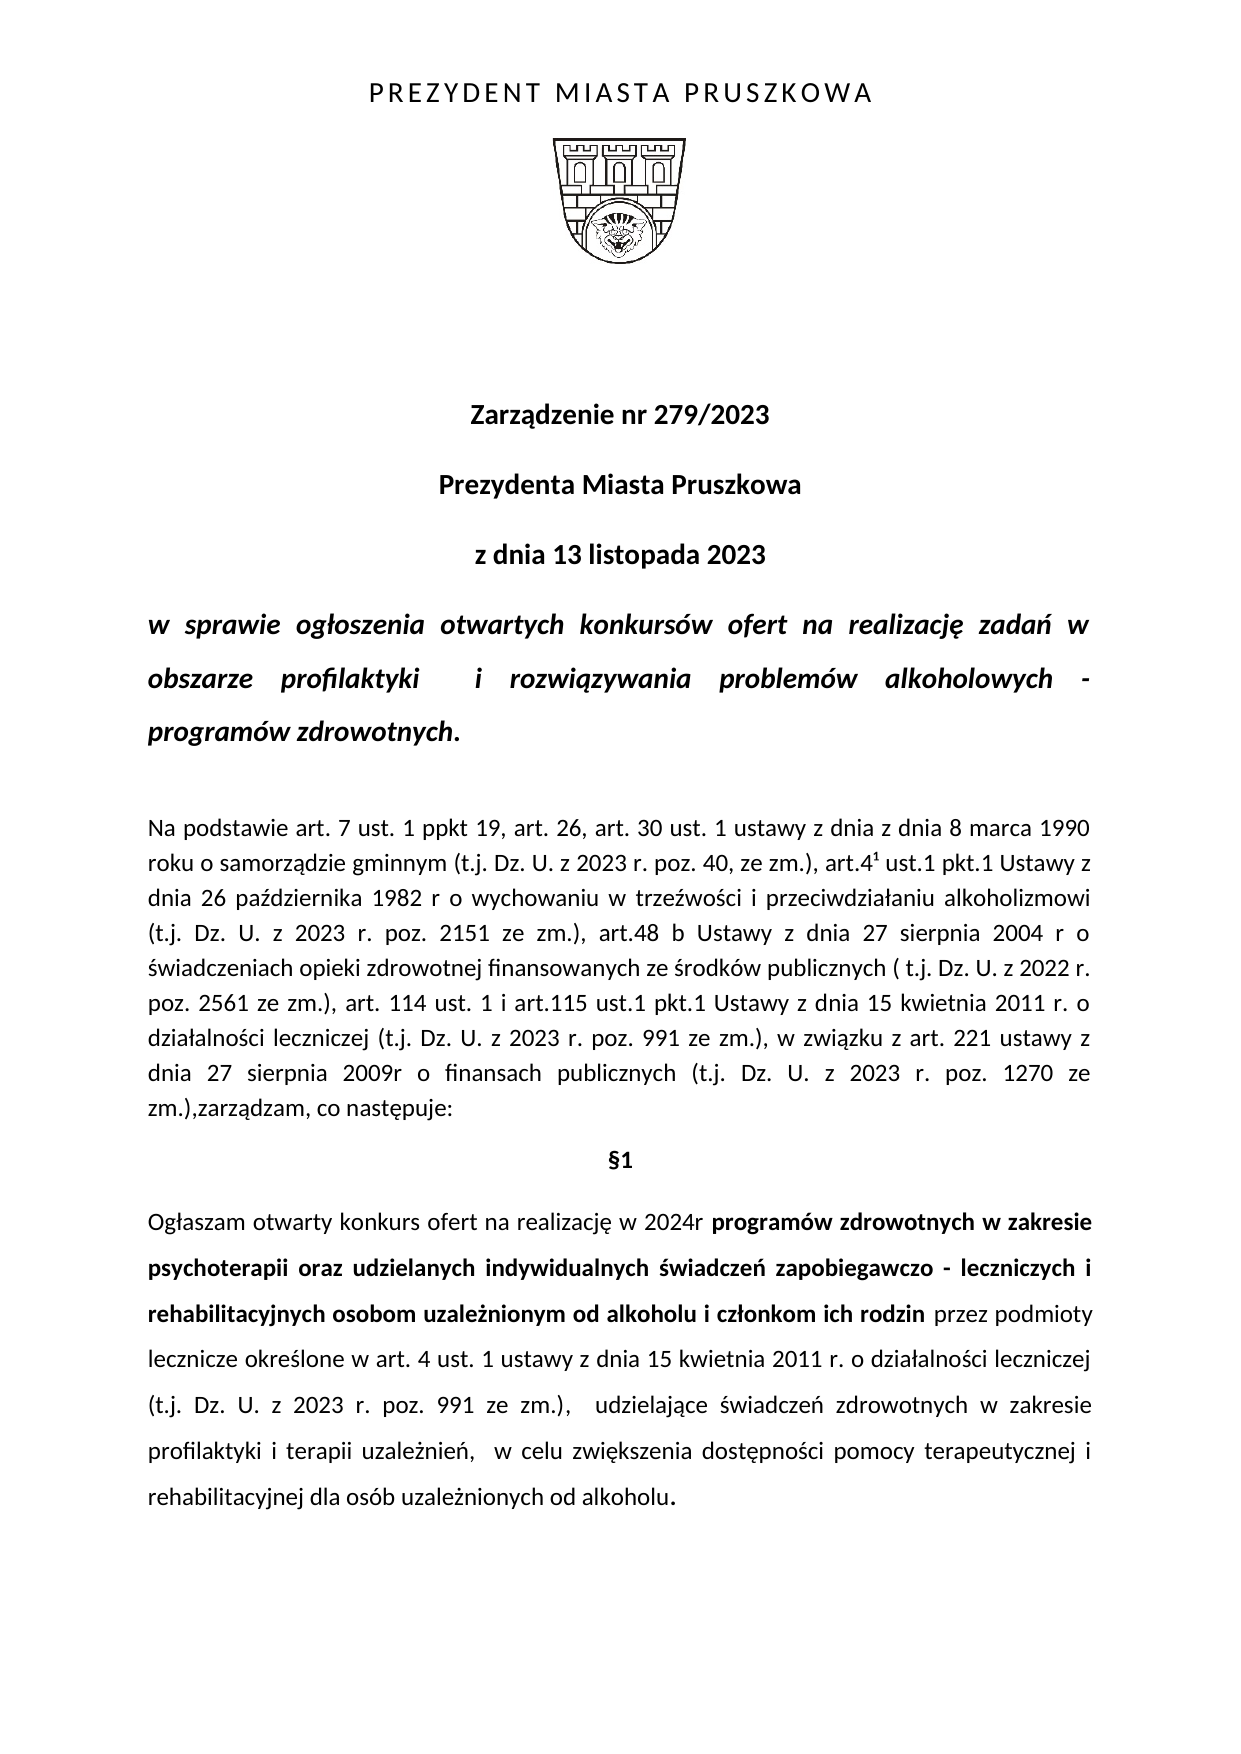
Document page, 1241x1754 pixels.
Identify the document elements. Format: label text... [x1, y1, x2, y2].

text Prezydenta Miasta Pruszkowa [148, 466, 1093, 502]
text Na podstawie art. 7 ust. 1 ppkt 19, art. 26, art. 30 ust. 1 ustawy z dnia z dnia 8 marca 1990 roku o samorządzie gminnym (t.j. Dz. U. z 2023 r. poz. 40, ze zm.), art.4¹ ust.1 pkt.1 Ustawy z dnia 26 października 1982 r o wychowaniu w trzeźwości i przeciwdziałaniu alkoholizmowi (t.j. Dz. U. z 2023 r. poz. 2151 ze zm.), art.48 b Ustawy z dnia 27 sierpnia 2004 r o świadczeniach opieki zdrowotnej finansowanych ze środków publicznych ( t.j. Dz. U. z 2022 r. poz. 2561 ze zm.), art. 114 ust. 1 i art.115 ust.1 pkt.1 Ustawy z dnia 15 kwietnia 2011 r. o działalności leczniczej (t.j. Dz. U. z 2023 r. poz. 991 ze zm.), w związku z art. 221 ustawy z dnia 27 sierpnia 2009r o finansach publicznych (t.j. Dz. U. z 2023 r. poz. 1270 ze zm.),zarządzam, co następuje: [148, 812, 1093, 1123]
text Zarządzenie nr 279/2023 [148, 396, 1093, 432]
picture [552, 138, 686, 264]
text w sprawie ogłoszenia otwartych konkursów ofert na realizację zadań w obszarze profilaktyki i rozwiązywania problemów alkoholowych - programów zdrowotnych. [148, 606, 1093, 749]
text z dnia 13 listopada 2023 [148, 536, 1093, 572]
text §1 [148, 1144, 1093, 1174]
text Prezydent Miasta Pruszkowa [148, 74, 1093, 109]
text Ogłaszam otwarty konkurs ofert na realizację w 2024r programów zdrowotnych w zakresie psychoterapii oraz udzielanych indywidualnych świadczeń zapobiegawczo - leczniczych i rehabilitacyjnych osobom uzależnionym od alkoholu i członkom ich rodzin przez podmioty lecznicze określone w art. 4 ust. 1 ustawy z dnia 15 kwietnia 2011 r. o działalności leczniczej (t.j. Dz. U. z 2023 r. poz. 991 ze zm.), udzielające świadczeń zdrowotnych w zakresie profilaktyki i terapii uzależnień, w celu zwiększenia dostępności pomocy terapeutycznej i rehabilitacyjnej dla osób uzależnionych od alkoholu. [148, 1206, 1093, 1511]
